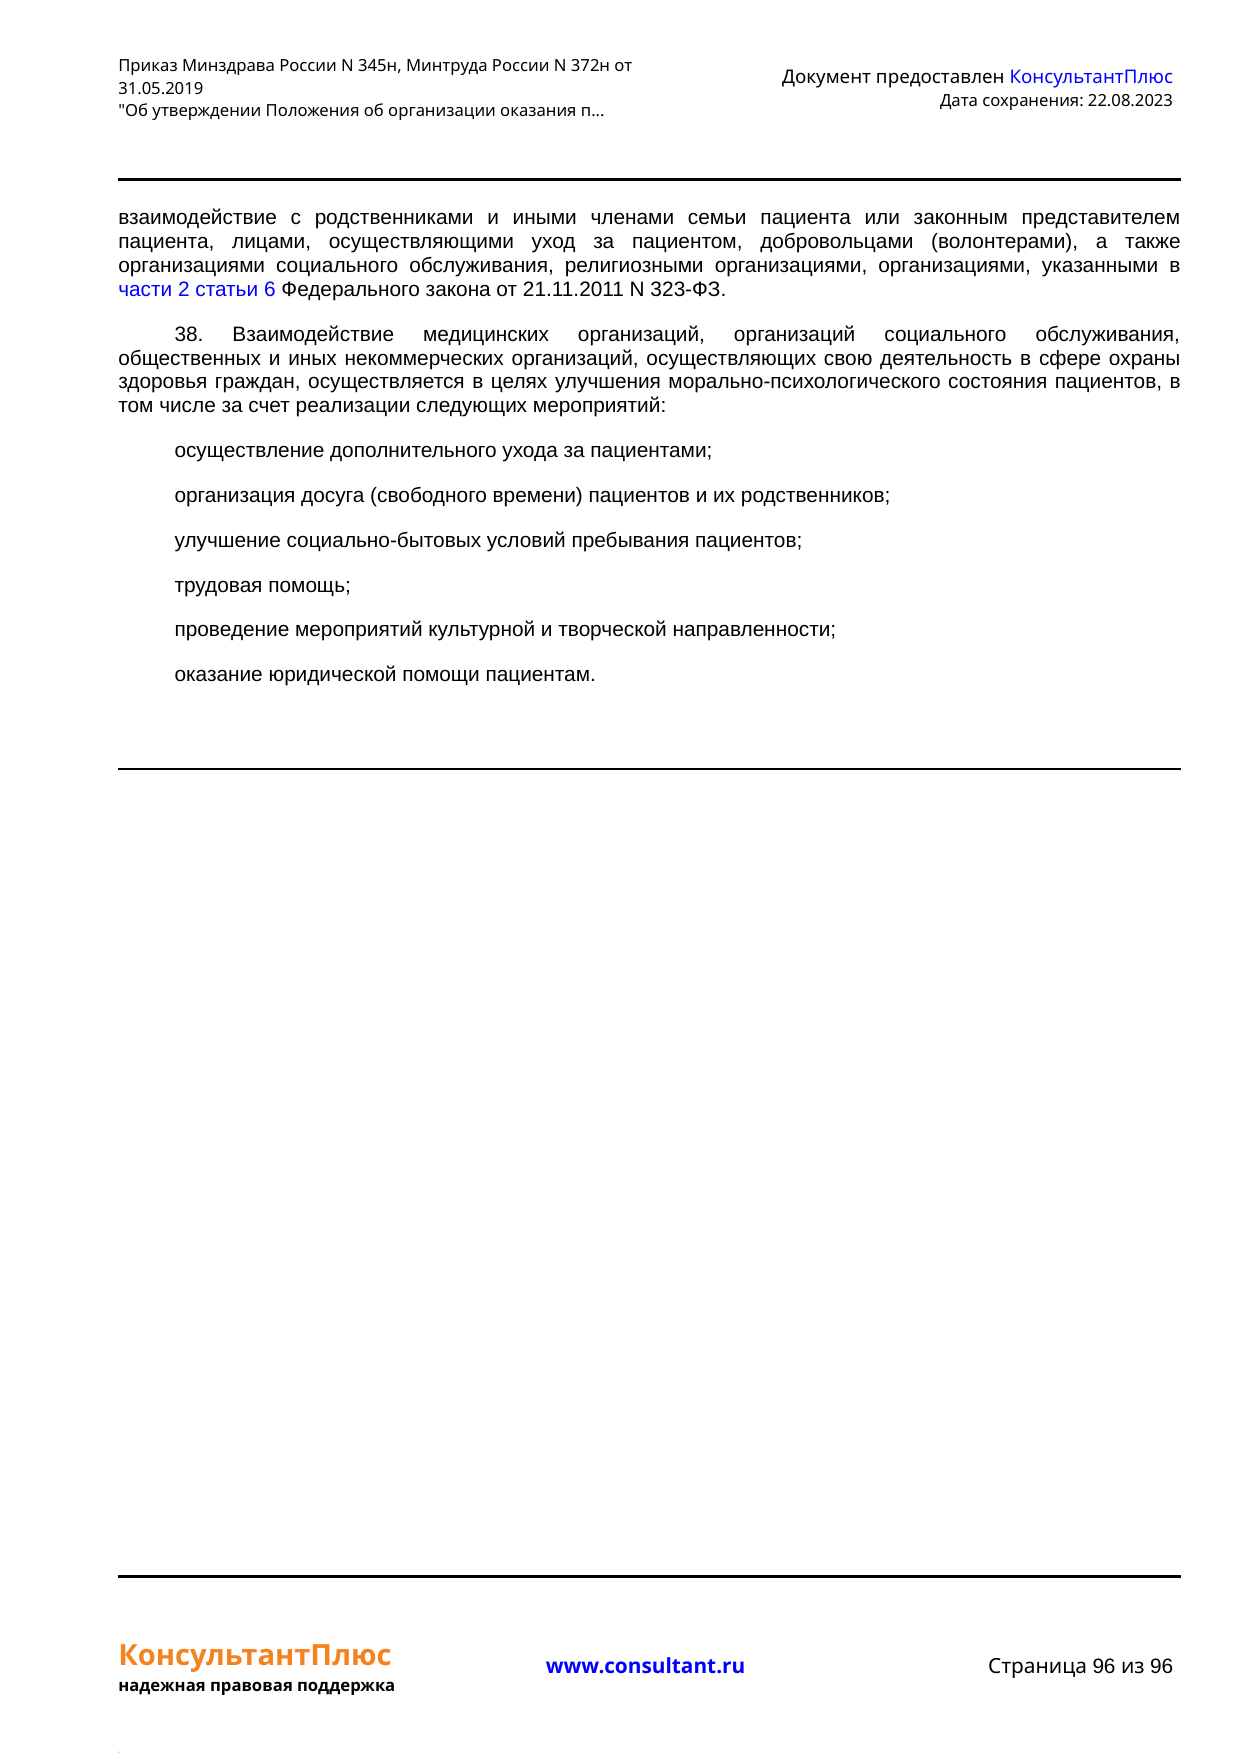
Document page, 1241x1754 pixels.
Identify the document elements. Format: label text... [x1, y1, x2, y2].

text организация досуга (свободного времени) пациентов и их родственников; [118, 483, 1181, 507]
text оказание юридической помощи пациентам. [118, 662, 1181, 686]
text улучшение социально-бытовых условий пребывания пациентов; [118, 528, 1181, 552]
text 38. Взаимодействие медицинских организаций, организаций социального обслуживания, общественных и иных некоммерческих организаций, осуществляющих свою деятельность в сфере охраны здоровья граждан, осуществляется в целях улучшения морально-психологического состояния пациентов, в том числе за счет реализации следующих мероприятий: [118, 321, 1181, 417]
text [118, 205, 1181, 301]
text проведение мероприятий культурной и творческой направленности; [118, 617, 1181, 641]
text осуществление дополнительного ухода за пациентами; [118, 438, 1181, 462]
text трудовая помощь; [118, 572, 1181, 596]
